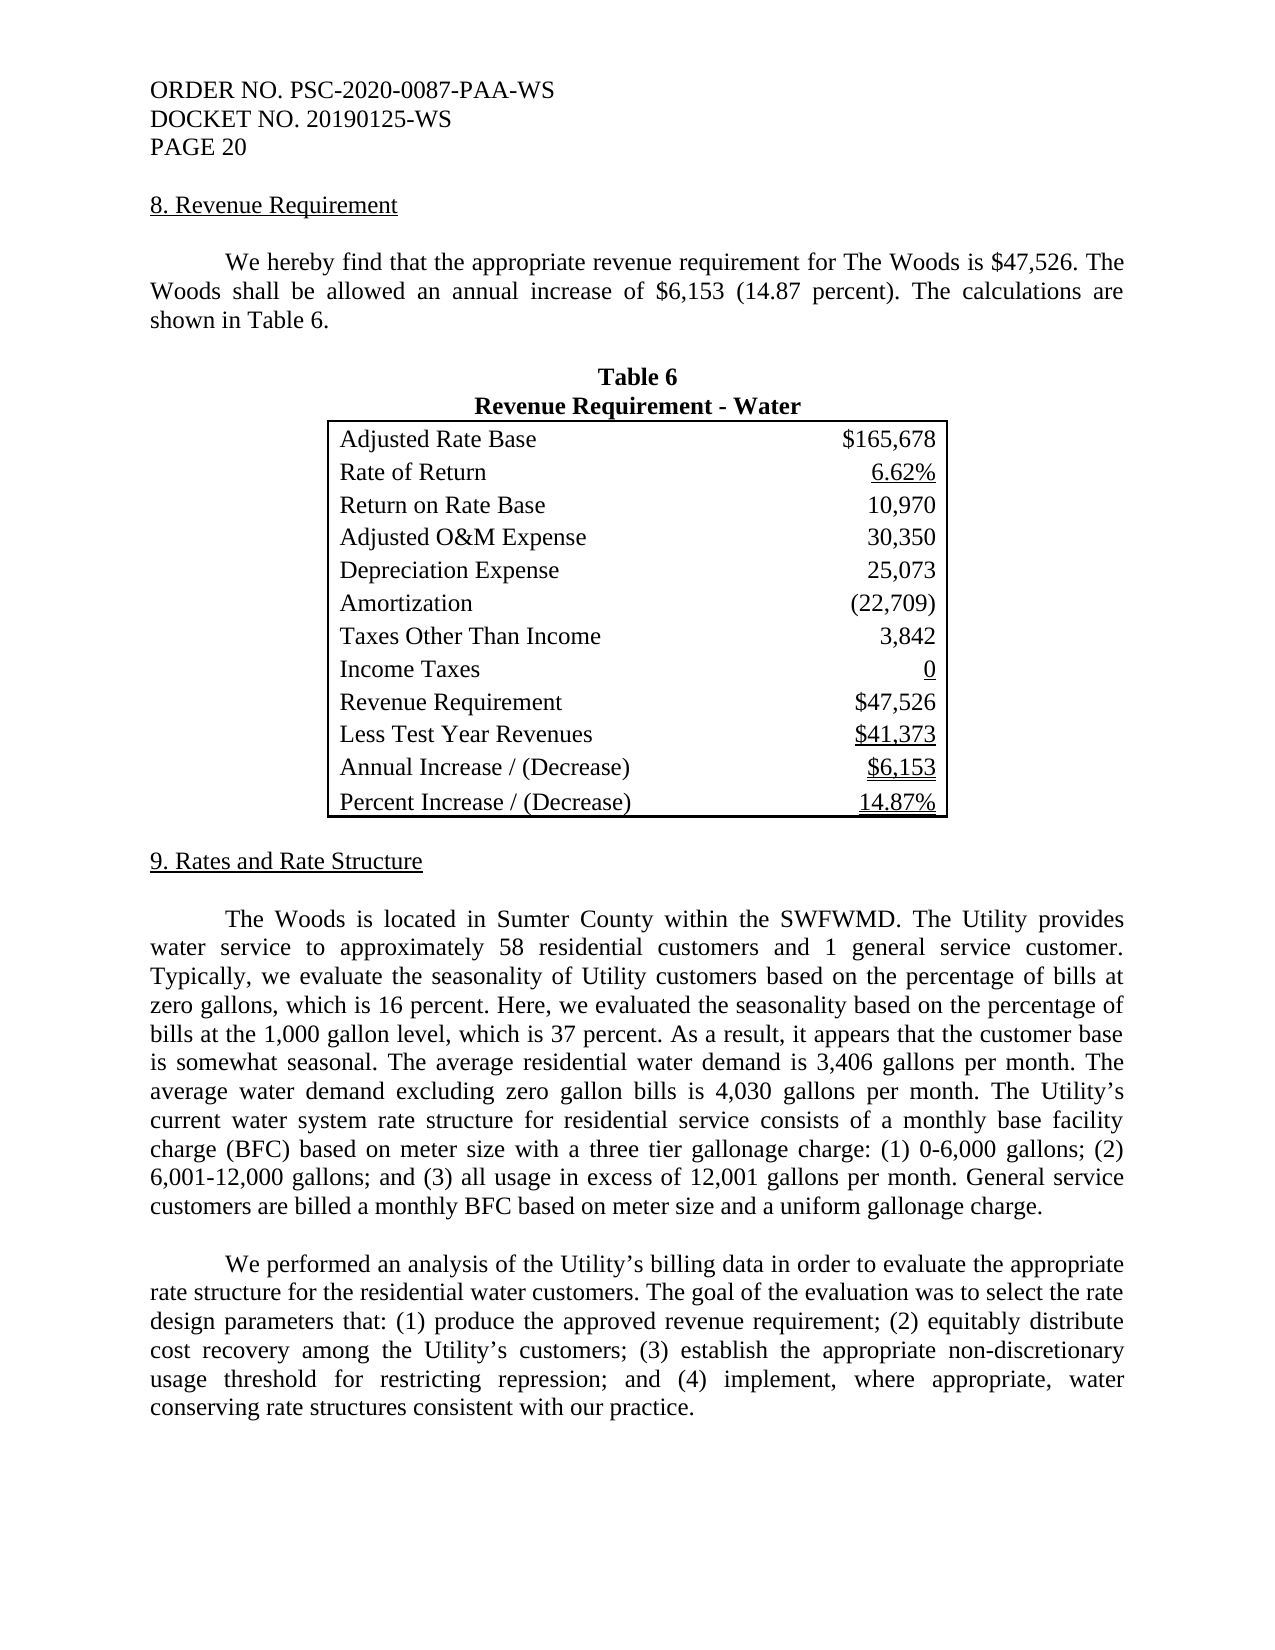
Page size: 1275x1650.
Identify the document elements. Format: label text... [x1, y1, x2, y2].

table_cell $6,153 [789, 748, 946, 781]
text 8. Revenue Requirement [150, 190, 1125, 219]
table_cell Amortization [329, 584, 789, 617]
text 9. Rates and Rate Structure [150, 846, 1125, 875]
table_cell 10,970 [789, 486, 946, 518]
table_cell Income Taxes [329, 650, 789, 682]
table_cell 14.87% [789, 781, 946, 815]
table_cell Revenue Requirement [329, 683, 789, 715]
table_cell 25,073 [789, 551, 946, 584]
table_cell (22,709) [789, 584, 946, 617]
text Table 6 [150, 362, 1125, 391]
table_cell Percent Increase / (Decrease) [329, 781, 789, 815]
table_cell Adjusted O&M Expense [329, 519, 789, 551]
text We performed an analysis of the Utility’s billing data in order to evaluate the appropriate rate structure for the residential water customers. The goal of the evaluation was to select the rate design parameters that: (1) produce the approved revenue requirement; (2) equitably distribute cost recovery among the Utility’s customers; (3) establish the appropriate non-discretionary usage threshold for restricting repression; and (4) implement, where appropriate, water conserving rate structures consistent with our practice. [150, 1249, 1125, 1421]
table_header Adjusted Rate Base [329, 422, 789, 453]
table_cell 6.62% [789, 453, 946, 486]
table_cell Rate of Return [329, 453, 789, 486]
table_cell Less Test Year Revenues [329, 715, 789, 748]
table_cell Taxes Other Than Income [329, 617, 789, 650]
table_cell 0 [789, 650, 946, 682]
table_cell 3,842 [789, 617, 946, 650]
table_cell Annual Increase / (Decrease) [329, 748, 789, 781]
table_cell 30,350 [789, 519, 946, 551]
table_header $165,678 [789, 422, 946, 453]
table_cell $41,373 [789, 715, 946, 748]
table_cell Return on Rate Base [329, 486, 789, 518]
text We hereby find that the appropriate revenue requirement for The Woods is $47,526. The Woods shall be allowed an annual increase of $6,153 (14.87 percent). The calculations are shown in Table 6. [150, 247, 1125, 334]
text Revenue Requirement - Water [150, 391, 1125, 420]
table_cell $47,526 [789, 683, 946, 715]
table_cell Depreciation Expense [329, 551, 789, 584]
text The Woods is located in Sumter County within the SWFWMD. The Utility provides water service to approximately 58 residential customers and 1 general service customer. Typically, we evaluate the seasonality of Utility customers based on the percentage of bills at zero gallons, which is 16 percent. Here, we evaluated the seasonality based on the percentage of bills at the 1,000 gallon level, which is 37 percent. As a result, it appears that the customer base is somewhat seasonal. The average residential water demand is 3,406 gallons per month. The average water demand excluding zero gallon bills is 4,030 gallons per month. The Utility’s current water system rate structure for residential service consists of a monthly base facility charge (BFC) based on meter size with a three tier gallonage charge: (1) 0-6,000 gallons; (2) 6,001-12,000 gallons; and (3) all usage in excess of 12,001 gallons per month. General service customers are billed a monthly BFC based on meter size and a uniform gallonage charge. [150, 904, 1125, 1220]
